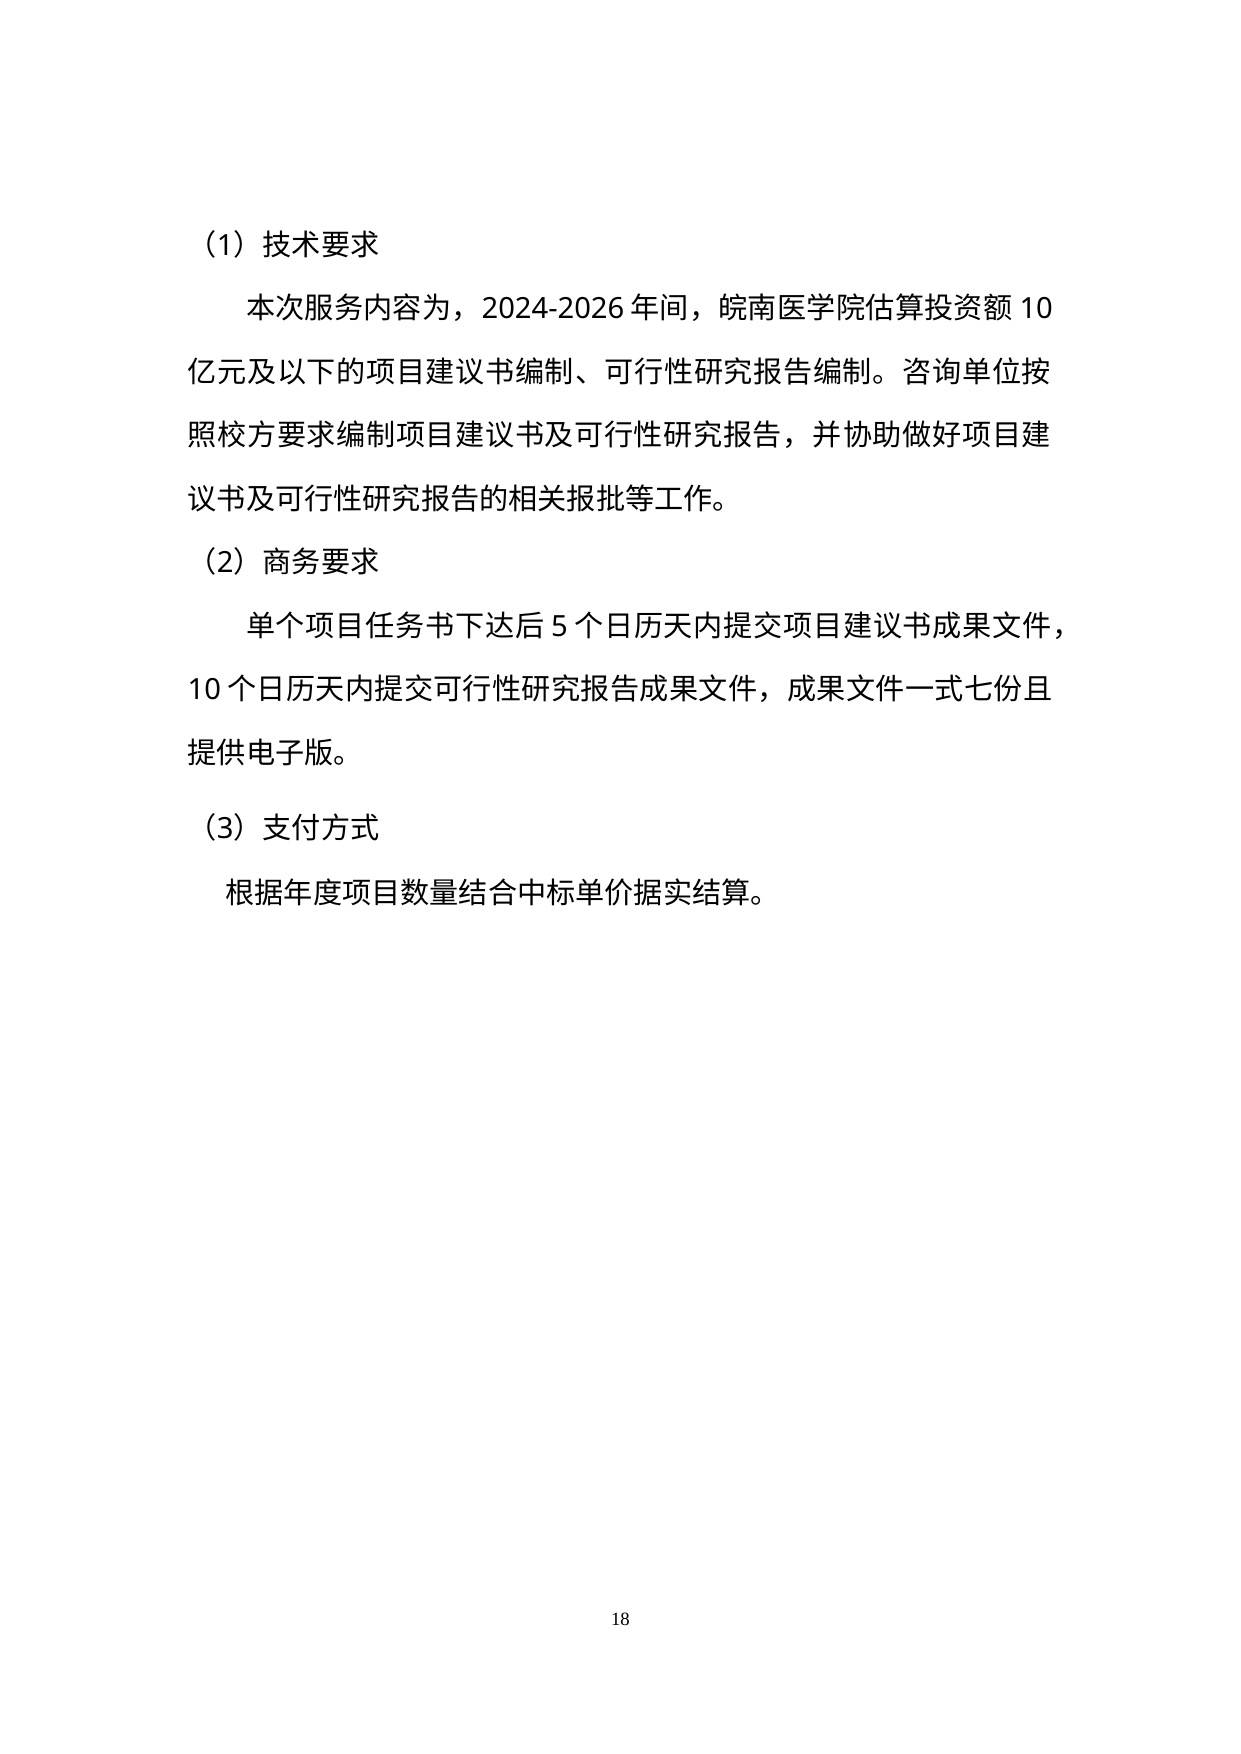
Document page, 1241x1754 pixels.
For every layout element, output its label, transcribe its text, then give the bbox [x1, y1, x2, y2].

list 根据年度项目数量结合中标单价据实结算。 [187, 858, 1053, 923]
subtitle （2）商务要求 [187, 539, 1053, 581]
subtitle （1）技术要求 [187, 221, 1053, 264]
subtitle 本次服务内容为，2024-2026年间，皖南医学院估算投资额10亿元及以下的项目建议书编制、可行性研究报告编制。咨询单位按照校方要求编制项目建议书及可行性研究报告，并协助做好项目建议书及可行性研究报告的相关报批等工作。 [187, 285, 1053, 518]
subtitle 单个项目任务书下达后5个日历天内提交项目建议书成果文件，10个日历天内提交可行性研究报告成果文件，成果文件一式七份且提供电子版。 [187, 602, 1053, 772]
list 支付方式 [187, 793, 1053, 858]
